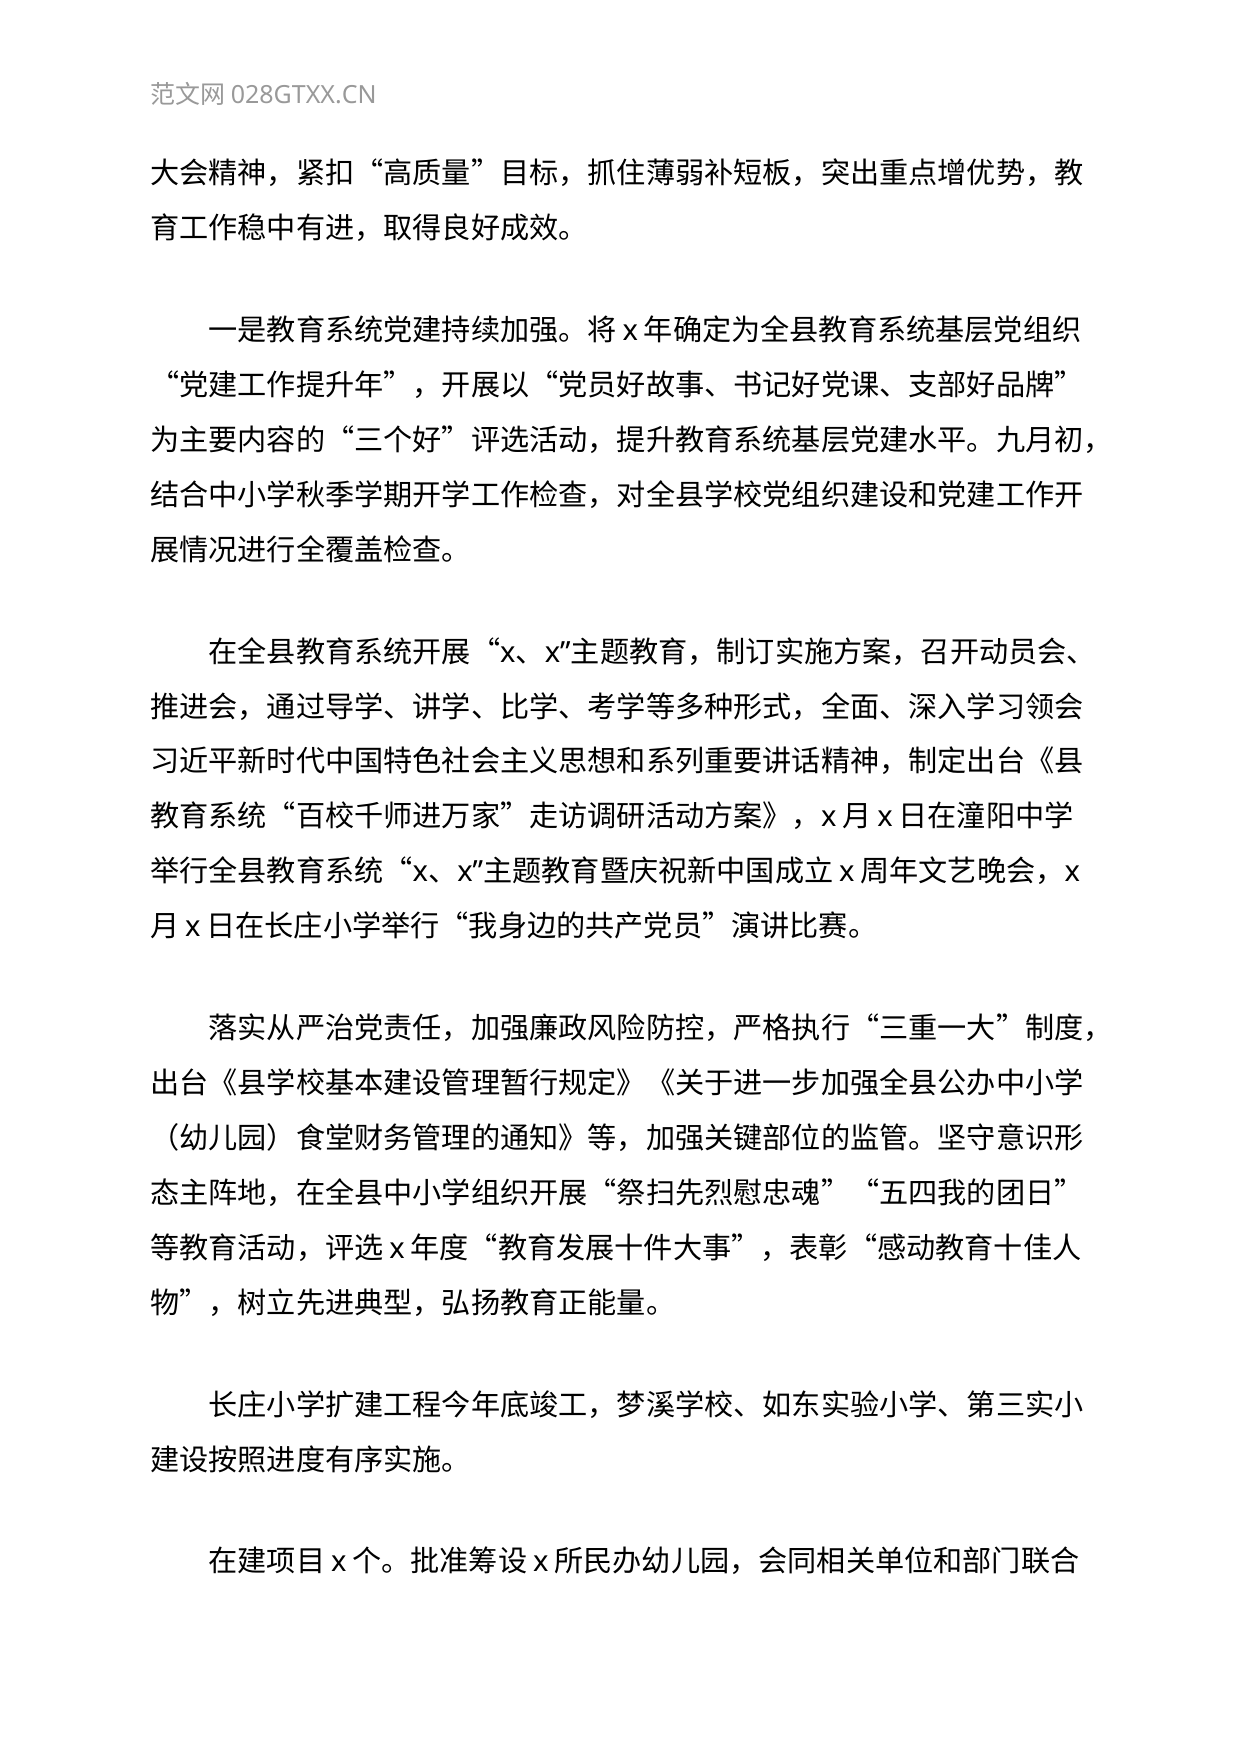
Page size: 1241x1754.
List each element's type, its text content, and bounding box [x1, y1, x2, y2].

text 长庄小学扩建工程今年底竣工，梦溪学校、如东实验小学、第三实小建设按照进度有序实施。 [150, 1381, 1090, 1478]
text 一是教育系统党建持续加强。将x年确定为全县教育系统基层党组织“党建工作提升年”，开展以“党员好故事、书记好党课、支部好品牌”为主要内容的“三个好”评选活动，提升教育系统基层党建水平。九月初，结合中小学秋季学期开学工作检查，对全县学校党组织建设和党建工作开展情况进行全覆盖检查。 [150, 307, 1090, 569]
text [150, 1538, 1090, 1580]
text 在全县教育系统开展“x、x”主题教育，制订实施方案，召开动员会、推进会，通过导学、讲学、比学、考学等多种形式，全面、深入学习领会习近平新时代中国特色社会主义思想和系列重要讲话精神，制定出台《县教育系统“百校千师进万家”走访调研活动方案》，x月x日在潼阳中学举行全县教育系统“x、x”主题教育暨庆祝新中国成立x周年文艺晚会，x月x日在长庄小学举行“我身边的共产党员”演讲比赛。 [150, 628, 1090, 945]
text 落实从严治党责任，加强廉政风险防控，严格执行“三重一大”制度，出台《县学校基本建设管理暂行规定》《关于进一步加强全县公办中小学（幼儿园）食堂财务管理的通知》等，加强关键部位的监管。坚守意识形态主阵地，在全县中小学组织开展“祭扫先烈慰忠魂”“五四我的团日”等教育活动，评选x年度“教育发展十件大事”，表彰“感动教育十佳人物”，树立先进典型，弘扬教育正能量。 [150, 1005, 1090, 1322]
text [150, 150, 1090, 247]
